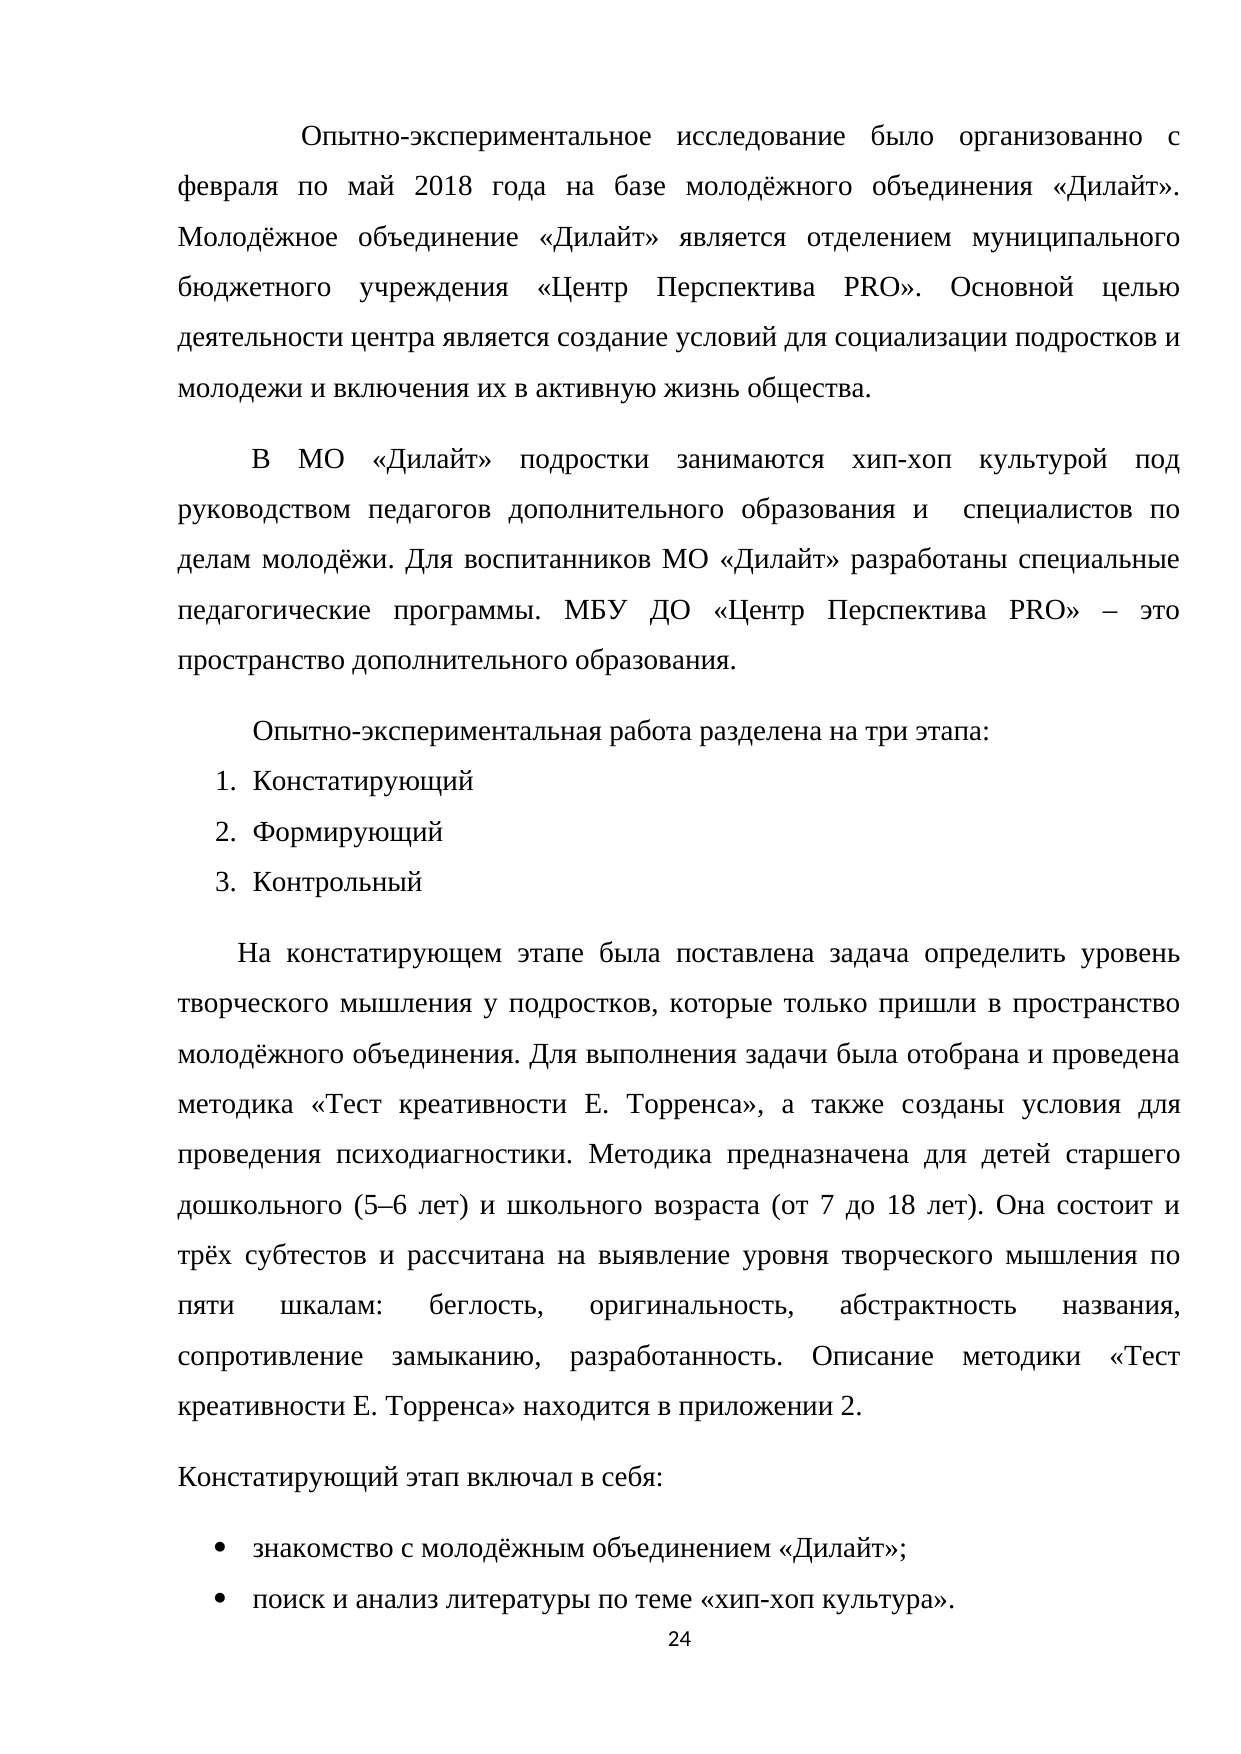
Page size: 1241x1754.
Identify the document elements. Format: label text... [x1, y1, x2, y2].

text На констатирующем этапе была поставлена задача определить уровень творческого мышления у подростков, которые только пришли в пространство молодёжного объединения. Для выполнения задачи была отобрана и проведена методика «Тест креативности Е. Торренса», а также созданы условия для проведения психодиагностики. Методика предназначена для детей старшего дошкольного (5–6 лет) и школьного возраста (от 7 до 18 лет). Она состоит и трёх субтестов и рассчитана на выявление уровня творческого мышления по пяти шкалам: беглость, оригинальность, абстрактность названия, сопротивление замыканию, разработанность. Описание методики «Тест креативности Е. Торренса» находится в приложении 2. [177, 935, 1181, 1422]
list Контрольный [215, 864, 1181, 898]
text Констатирующий этап включал в себя: [177, 1459, 1181, 1493]
text Опытно-экспериментальное исследование было организованно с февраля по май 2018 года на базе молодёжного объединения «Дилайт». Молодёжное объединение «Дилайт» является отделением муниципального бюджетного учреждения «Центр Перспектива PRO». Основной целью деятельности центра является создание условий для социализации подростков и молодежи и включения их в активную жизнь общества. [177, 118, 1181, 403]
list поиск и анализ литературы по теме «хип-хоп культура». [215, 1581, 1181, 1614]
text В МО «Дилайт» подростки занимаются хип-хоп культурой под руководством педагогов дополнительного образования и специалистов по делам молодёжи. Для воспитанников МО «Дилайт» разработаны специальные педагогические программы. МБУ ДО «Центр Перспектива PRO» – это пространство дополнительного образования. [177, 441, 1181, 676]
list Опытно-экспериментальная работа разделена на три этапа: [252, 713, 1181, 747]
list Формирующий [215, 814, 1181, 847]
list Констатирующий [215, 763, 1181, 797]
list знакомство с молодёжным объединением «Дилайт»; [215, 1530, 1181, 1564]
